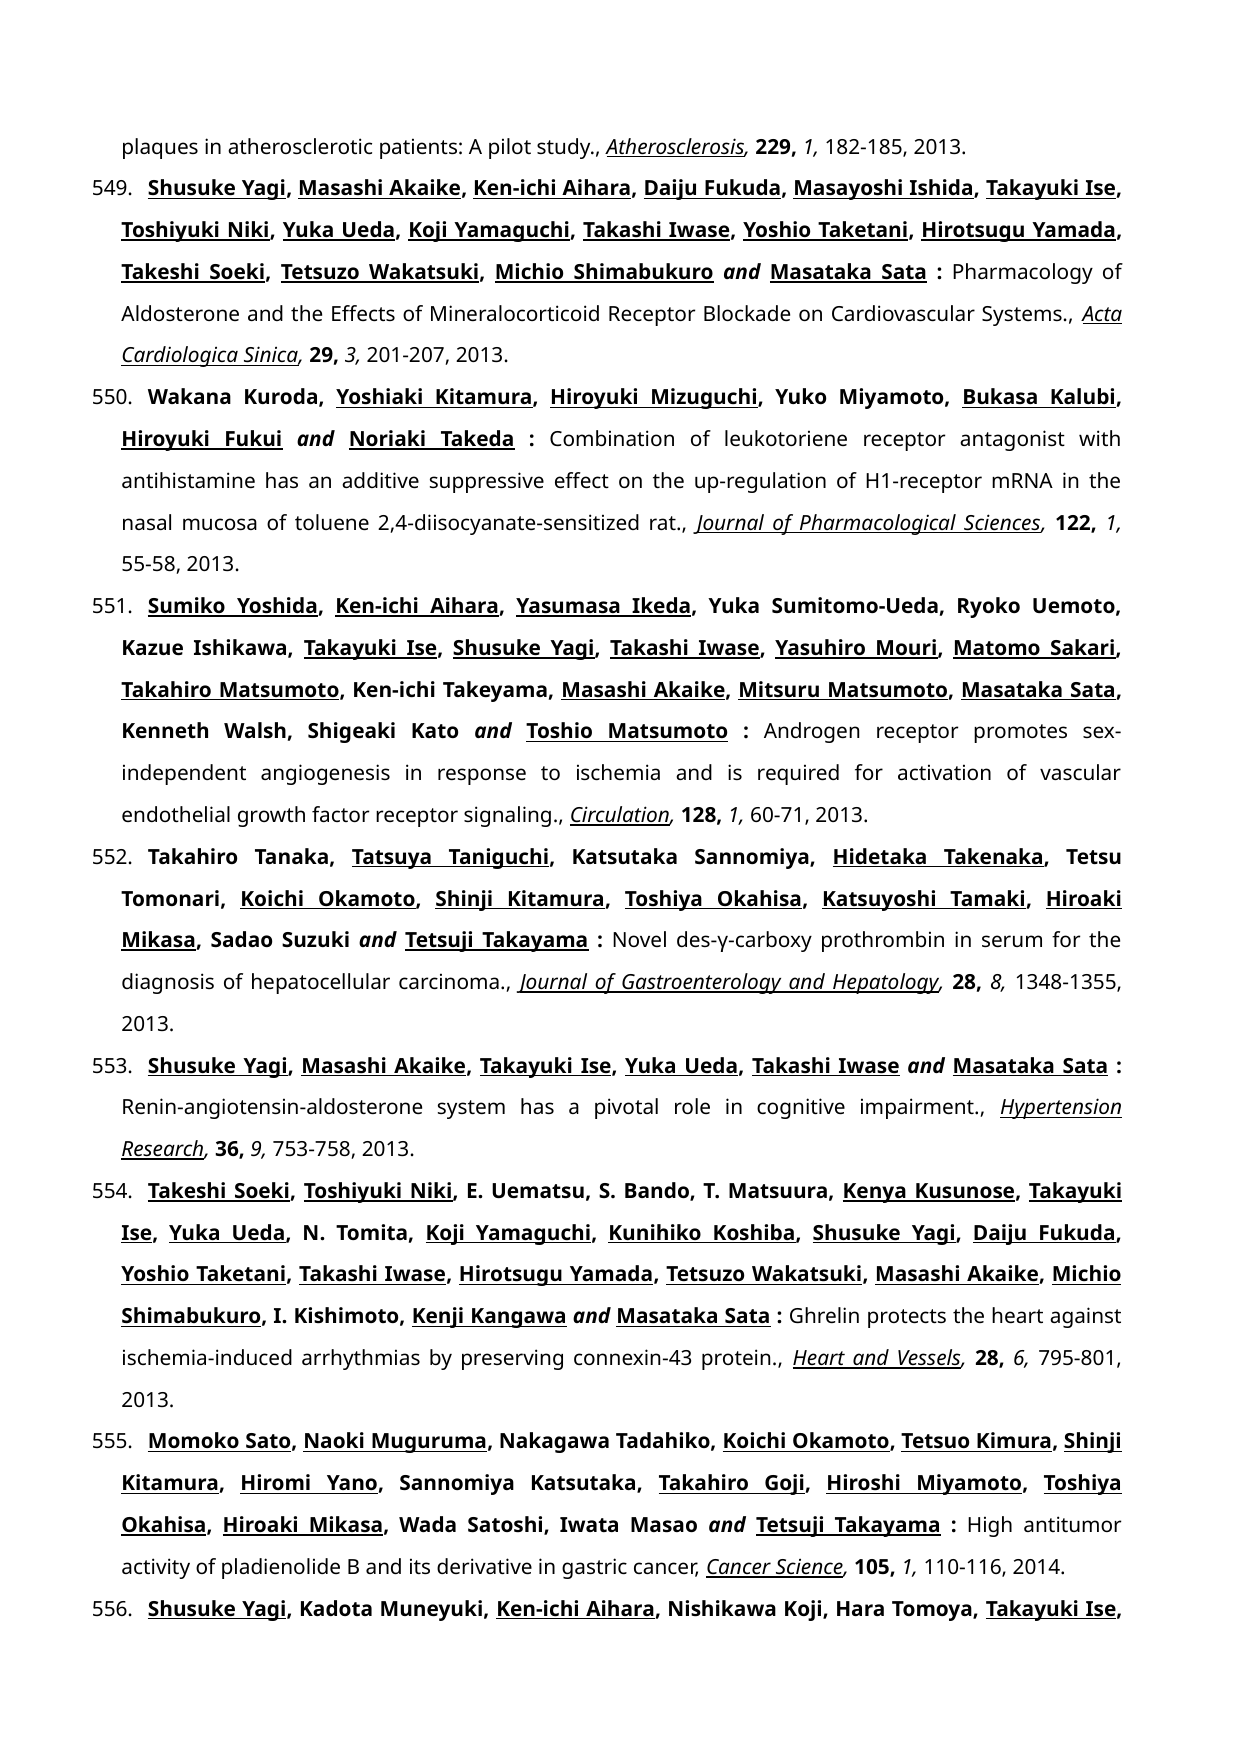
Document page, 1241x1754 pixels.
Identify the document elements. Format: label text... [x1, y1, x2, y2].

list Momoko Sato, Naoki Muguruma, Nakagawa Tadahiko, Koichi Okamoto, Tetsuo Kimura, Shinji Kitamura, Hiromi Yano, Sannomiya Katsutaka, Takahiro Goji, Hiroshi Miyamoto, Toshiya Okahisa, Hiroaki Mikasa, Wada Satoshi, Iwata Masao and Tetsuji Takayama : High antitumor activity of pladienolide B and its derivative in gastric cancer, Cancer Science, 105, 1, 110-116, 2014. [92, 1420, 1122, 1587]
list Shusuke Yagi, Masashi Akaike, Takayuki Ise, Yuka Ueda, Takashi Iwase and Masataka Sata : Renin-angiotensin-aldosterone system has a pivotal role in cognitive impairment., Hypertension Research, 36, 9, 753-758, 2013. [92, 1044, 1122, 1169]
list Takahiro Tanaka, Tatsuya Taniguchi, Katsutaka Sannomiya, Hidetaka Takenaka, Tetsu Tomonari, Koichi Okamoto, Shinji Kitamura, Toshiya Okahisa, Katsuyoshi Tamaki, Hiroaki Mikasa, Sadao Suzuki and Tetsuji Takayama : Novel des-γ-carboxy prothrombin in serum for the diagnosis of hepatocellular carcinoma., Journal of Gastroenterology and Hepatology, 28, 8, 1348-1355, 2013. [92, 835, 1122, 1044]
list Sumiko Yoshida, Ken-ichi Aihara, Yasumasa Ikeda, Yuka Sumitomo-Ueda, Ryoko Uemoto, Kazue Ishikawa, Takayuki Ise, Shusuke Yagi, Takashi Iwase, Yasuhiro Mouri, Matomo Sakari, Takahiro Matsumoto, Ken-ichi Takeyama, Masashi Akaike, Mitsuru Matsumoto, Masataka Sata, Kenneth Walsh, Shigeaki Kato and Toshio Matsumoto : Androgen receptor promotes sex-independent angiogenesis in response to ischemia and is required for activation of vascular endothelial growth factor receptor signaling., Circulation, 128, 1, 60-71, 2013. [92, 584, 1122, 835]
list Takeshi Soeki, Toshiyuki Niki, E. Uematsu, S. Bando, T. Matsuura, Kenya Kusunose, Takayuki Ise, Yuka Ueda, N. Tomita, Koji Yamaguchi, Kunihiko Koshiba, Shusuke Yagi, Daiju Fukuda, Yoshio Taketani, Takashi Iwase, Hirotsugu Yamada, Tetsuzo Wakatsuki, Masashi Akaike, Michio Shimabukuro, I. Kishimoto, Kenji Kangawa and Masataka Sata : Ghrelin protects the heart against ischemia-induced arrhythmias by preserving connexin-43 protein., Heart and Vessels, 28, 6, 795-801, 2013. [92, 1169, 1122, 1420]
list Shusuke Yagi, Masashi Akaike, Ken-ichi Aihara, Daiju Fukuda, Masayoshi Ishida, Takayuki Ise, Toshiyuki Niki, Yuka Ueda, Koji Yamaguchi, Takashi Iwase, Yoshio Taketani, Hirotsugu Yamada, Takeshi Soeki, Tetsuzo Wakatsuki, Michio Shimabukuro and Masataka Sata : Pharmacology of Aldosterone and the Effects of Mineralocorticoid Receptor Blockade on Cardiovascular Systems., Acta Cardiologica Sinica, 29, 3, 201-207, 2013. [92, 167, 1122, 376]
list Wakana Kuroda, Yoshiaki Kitamura, Hiroyuki Mizuguchi, Yuko Miyamoto, Bukasa Kalubi, Hiroyuki Fukui and Noriaki Takeda : Combination of leukotoriene receptor antagonist with antihistamine has an additive suppressive effect on the up-regulation of H1-receptor mRNA in the nasal mucosa of toluene 2,4-diisocyanate-sensitized rat., Journal of Pharmacological Sciences, 122, 1, 55-58, 2013. [92, 376, 1122, 584]
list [92, 1587, 1122, 1629]
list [92, 125, 1122, 167]
